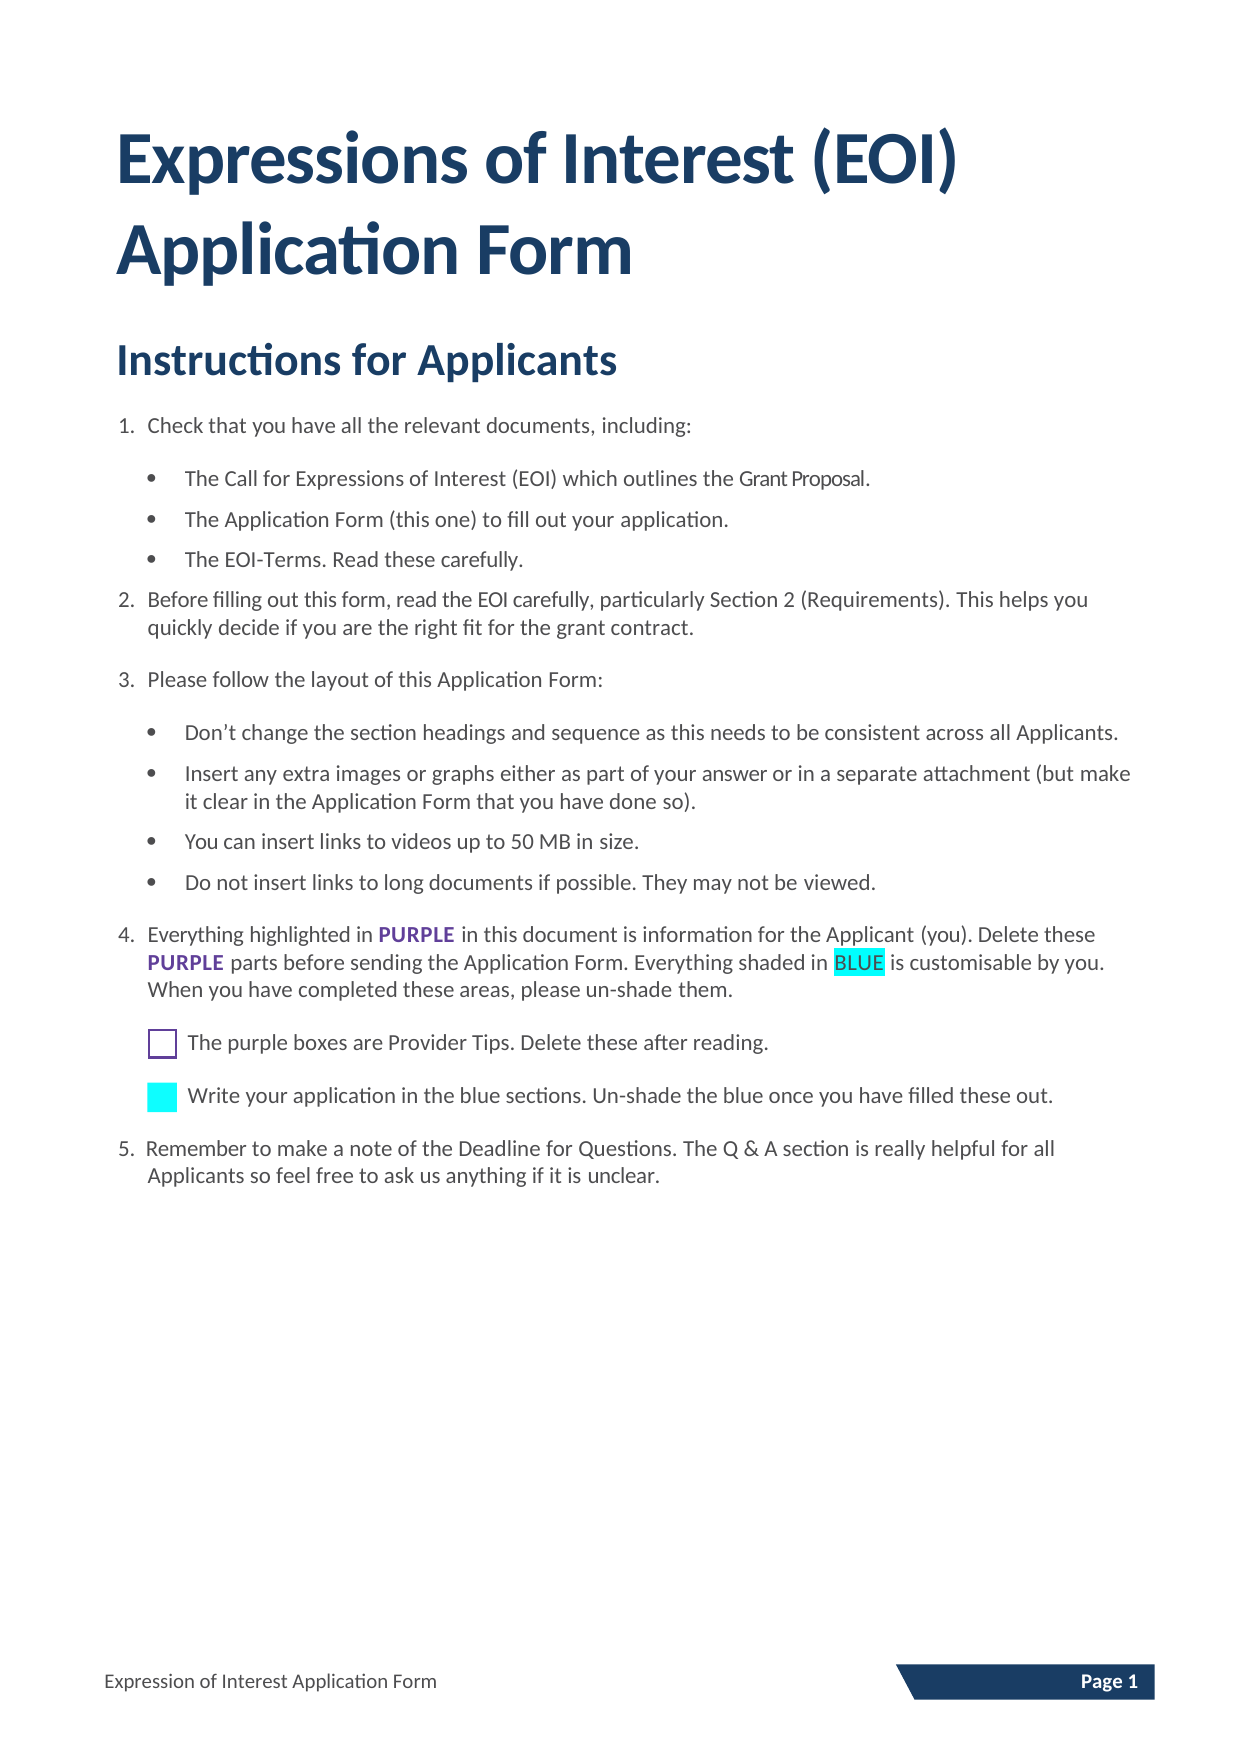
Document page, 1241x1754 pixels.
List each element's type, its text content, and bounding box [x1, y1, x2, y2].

list Insert any extra images or graphs either as part of your answer or in a separate attachment (but make it clear in the Application Form that you have done so). [147, 759, 1138, 815]
list The Application Form (this one) to fill out your application. [147, 505, 1138, 533]
title Expressions of Interest (EOI) Application Form [116, 110, 1138, 293]
text The purple boxes are Provider Tips. Delete these after reading. [187, 1028, 1138, 1056]
list Everything highlighted in PURPLE in this document is information for the Applicant (you). Delete these PURPLE parts before sending the Application Form. Everything shaded in BLUE is customisable by you. When you have completed these areas, please un-shade them. [118, 921, 1137, 1003]
list Please follow the layout of this Application Form: [118, 666, 1137, 693]
list Don’t change the section headings and sequence as this needs to be consistent across all Applicants. [147, 718, 1138, 746]
subtitle Instructions for Applicants [116, 331, 1138, 387]
list The EOI-Terms. Read these carefully. [147, 545, 1138, 573]
list Remember to make a note of the Deadline for Questions. The Q & A section is really helpful for all Applicants so feel free to ask us anything if it is unclear. [118, 1134, 1137, 1189]
list Before filling out this form, read the EOI carefully, particularly Section 2 (Requirements). This helps you quickly decide if you are the right fit for the grant contract. [118, 586, 1137, 641]
text Write your application in the blue sections. Un-shade the blue once you have filled these out. [187, 1081, 1138, 1109]
list You can insert links to videos up to 50 MB in size. [147, 827, 1138, 855]
list Do not insert links to long documents if possible. They may not be viewed. [147, 868, 1138, 896]
list The Call for Expressions of Interest (EOI) which outlines the Grant Proposal. [147, 464, 1138, 492]
list Check that you have all the relevant documents, including: [118, 412, 1137, 439]
